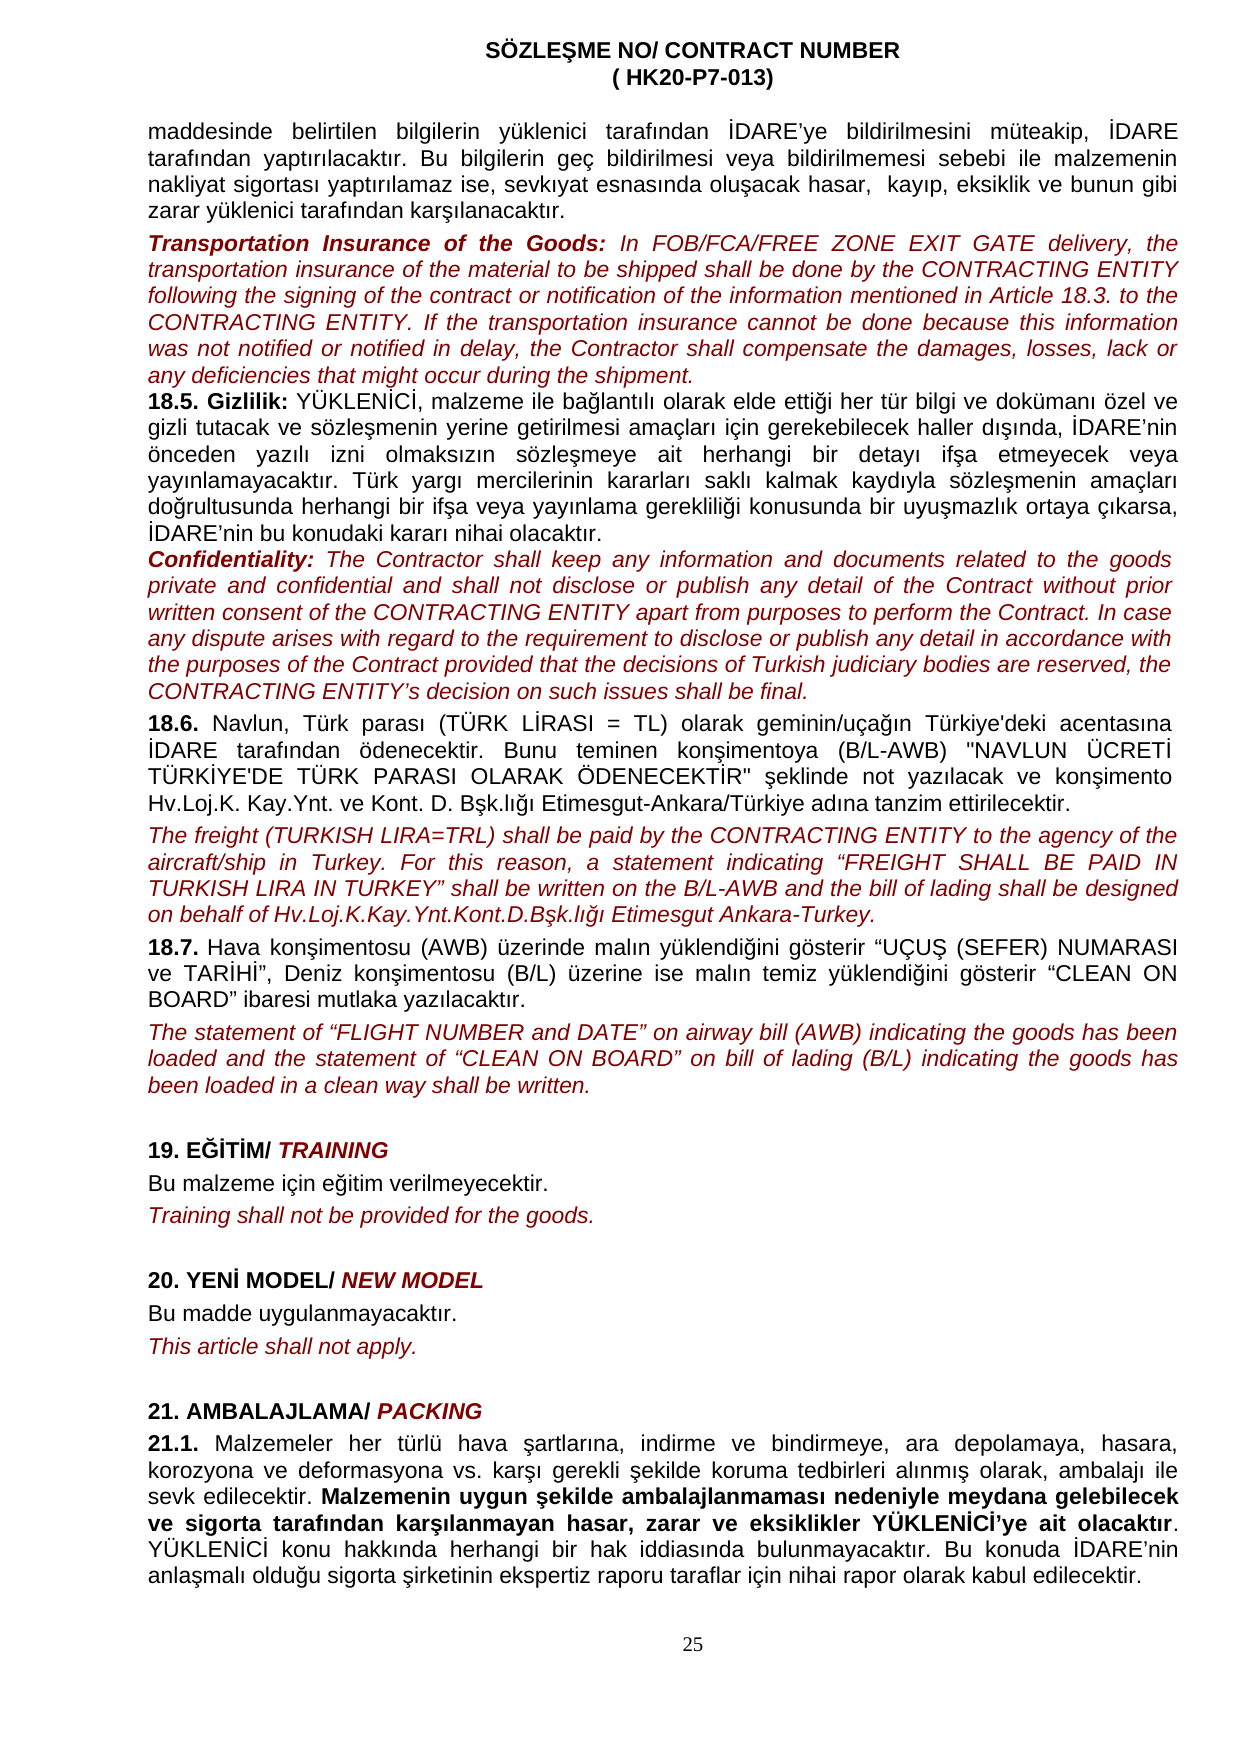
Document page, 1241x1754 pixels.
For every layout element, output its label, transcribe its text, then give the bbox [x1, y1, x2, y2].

text 20. YENİ MODEL/ NEW MODEL [148, 1267, 1179, 1294]
text Bu malzeme için eğitim verilmeyecektir. [148, 1169, 1179, 1196]
text The statement of “FLIGHT NUMBER and DATE” on airway bill (AWB) indicating the goods has been loaded and the statement of “CLEAN ON BOARD” on bill of lading (B/L) indicating the goods has been loaded in a clean way shall be written. [148, 1019, 1179, 1098]
text 18.7. Hava konşimentosu (AWB) üzerinde malın yüklendiğini gösterir “UÇUŞ (SEFER) NUMARASI ve TARİHİ”, Deniz konşimentosu (B/L) üzerine ise malın temiz yüklendiğini gösterir “CLEAN ON BOARD” ibaresi mutlaka yazılacaktır. [148, 934, 1179, 1013]
text 18.6. Navlun, Türk parası (TÜRK LİRASI = TL) olarak geminin/uçağın Türkiye'deki acentasına İDARE tarafından ödenecektir. Bunu teminen konşimentoya (B/L-AWB) "NAVLUN ÜCRETİ TÜRKİYE'DE TÜRK PARASI OLARAK ÖDENECEKTİR" şeklinde not yazılacak ve konşimento Hv.Loj.K. Kay.Ynt. ve Kont. D. Bşk.lığı Etimesgut-Ankara/Türkiye adına tanzim ettirilecektir. [148, 710, 1173, 816]
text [148, 118, 1179, 223]
text 21.1. Malzemeler her türlü hava şartlarına, indirme ve bindirmeye, ara depolamaya, hasara, korozyona ve deformasyona vs. karşı gerekli şekilde koruma tedbirleri alınmış olarak, ambalajı ile sevk edilecektir. Malzemenin uygun şekilde ambalajlanmaması nedeniyle meydana gelebilecek ve sigorta tarafından karşılanmayan hasar, zarar ve eksiklikler YÜKLENİCİ’ye ait olacaktır. YÜKLENİCİ konu hakkında herhangi bir hak iddiasında bulunmayacaktır. Bu konuda İDARE’nin anlaşmalı olduğu sigorta şirketinin ekspertiz raporu taraflar için nihai rapor olarak kabul edilecektir. [148, 1430, 1179, 1588]
text 19. EĞİTİM/ TRAINING [148, 1137, 1179, 1163]
text 18.5. Gizlilik: YÜKLENİCİ, malzeme ile bağlantılı olarak elde ettiği her tür bilgi ve dokümanı özel ve gizli tutacak ve sözleşmenin yerine getirilmesi amaçları için gerekebilecek haller dışında, İDARE’nin önceden yazılı izni olmaksızın sözleşmeye ait herhangi bir detayı ifşa etmeyecek veya yayınlamayacaktır. Türk yargı mercilerinin kararları saklı kalmak kaydıyla sözleşmenin amaçları doğrultusunda herhangi bir ifşa veya yayınlama gerekliliği konusunda bir uyuşmazlık ortaya çıkarsa, İDARE’nin bu konudaki kararı nihai olacaktır. [148, 388, 1179, 546]
text Transportation Insurance of the Goods: In FOB/FCA/FREE ZONE EXIT GATE delivery, the transportation insurance of the material to be shipped shall be done by the CONTRACTING ENTITY following the signing of the contract or notification of the information mentioned in Article 18.3. to the CONTRACTING ENTITY. If the transportation insurance cannot be done because this information was not notified or notified in delay, the Contractor shall compensate the damages, losses, lack or any deficiencies that might occur during the shipment. [148, 230, 1179, 388]
text 21. AMBALAJLAMA/ PACKING [148, 1398, 1179, 1424]
text Confidentiality: The Contractor shall keep any information and documents related to the goods private and confidential and shall not disclose or publish any detail of the Contract without prior written consent of the CONTRACTING ENTITY apart from purposes to perform the Contract. In case any dispute arises with regard to the requirement to disclose or publish any detail in accordance with the purposes of the Contract provided that the decisions of Turkish judiciary bodies are reserved, the CONTRACTING ENTITY’s decision on such issues shall be final. [148, 546, 1173, 704]
text Training shall not be provided for the goods. [148, 1202, 1179, 1228]
text This article shall not apply. [148, 1333, 1179, 1359]
text Bu madde uygulanmayacaktır. [148, 1300, 1179, 1326]
text The freight (TURKISH LIRA=TRL) shall be paid by the CONTRACTING ENTITY to the agency of the aircraft/ship in Turkey. For this reason, a statement indicating “FREIGHT SHALL BE PAID IN TURKISH LIRA IN TURKEY” shall be written on the B/L-AWB and the bill of lading shall be designed on behalf of Hv.Loj.K.Kay.Ynt.Kont.D.Bşk.lığı Etimesgut Ankara-Turkey. [148, 822, 1179, 927]
